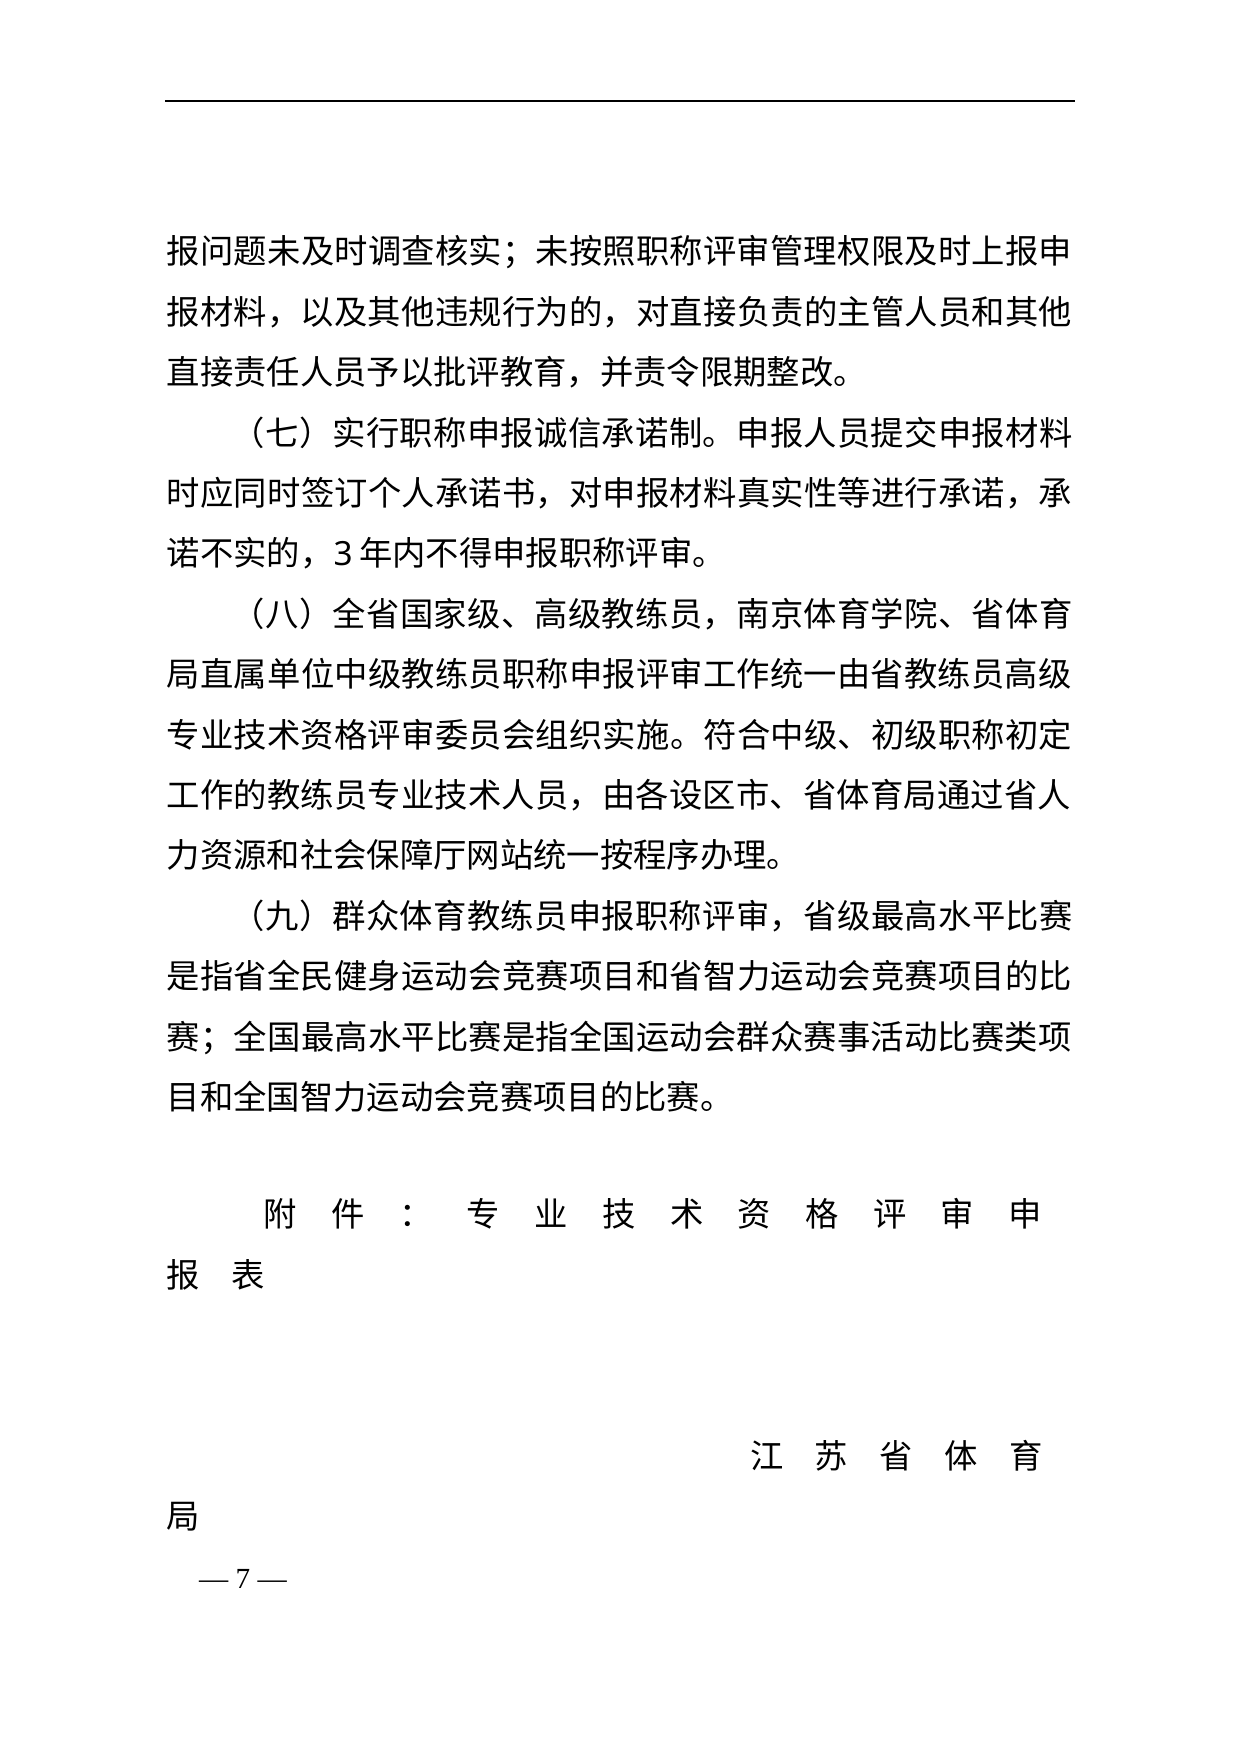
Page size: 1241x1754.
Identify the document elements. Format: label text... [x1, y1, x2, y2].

text （九）群众体育教练员申报职称评审，省级最高水平比赛是指省全民健身运动会竞赛项目和省智力运动会竞赛项目的比赛；全国最高水平比赛是指全国运动会群众赛事活动比赛类项目和全国智力运动会竞赛项目的比赛。 [167, 880, 1074, 1122]
text （八）全省国家级、高级教练员，南京体育学院、省体育局直属单位中级教练员职称申报评审工作统一由省教练员高级专业技术资格评审委员会组织实施。符合中级、初级职称初定工作的教练员专业技术人员，由各设区市、省体育局通过省人力资源和社会保障厅网站统一按程序办理。 [167, 578, 1074, 880]
text （七）实行职称申报诚信承诺制。申报人员提交申报材料时应同时签订个人承诺书，对申报材料真实性等进行承诺，承诺不实的，3年内不得申报职称评审。 [167, 397, 1074, 578]
text 附件：专业技术资格评审申报表 [167, 1182, 1074, 1303]
text 江苏省体育局 [167, 1424, 1074, 1544]
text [167, 215, 1074, 397]
